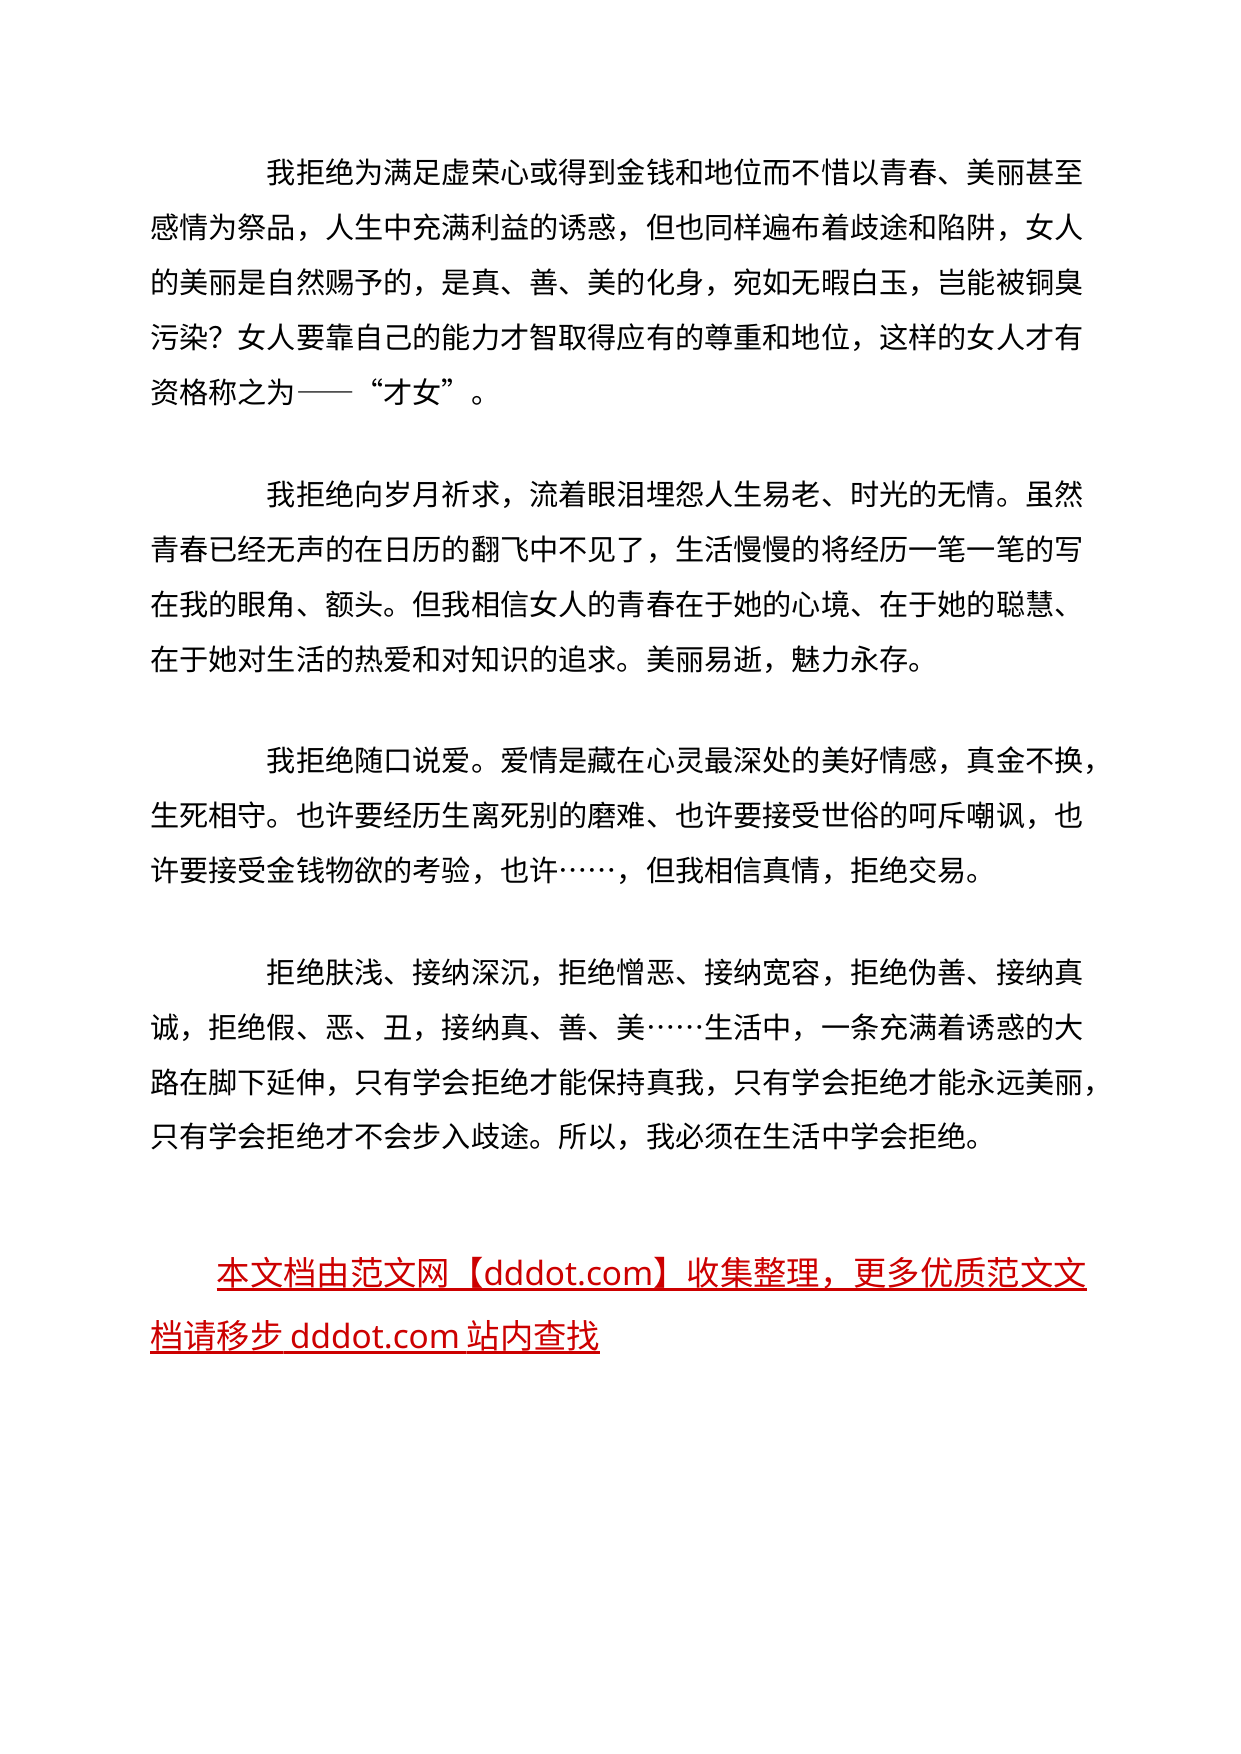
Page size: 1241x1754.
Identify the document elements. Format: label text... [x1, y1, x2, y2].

text 我拒绝随口说爱。爱情是藏在心灵最深处的美好情感，真金不换，生死相守。也许要经历生离死别的磨难、也许要接受世俗的呵斥嘲讽，也许要接受金钱物欲的考验，也许……，但我相信真情，拒绝交易。 [150, 738, 1090, 890]
text 本文档由范文网【dddot.com】收集整理，更多优质范文文档请移步dddot.com站内查找 [150, 1247, 1090, 1358]
text 我拒绝向岁月祈求，流着眼泪埋怨人生易老、时光的无情。虽然青春已经无声的在日历的翻飞中不见了，生活慢慢的将经历一笔一笔的写在我的眼角、额头。但我相信女人的青春在于她的心境、在于她的聪慧、在于她对生活的热爱和对知识的追求。美丽易逝，魅力永存。 [150, 471, 1090, 678]
text 拒绝肤浅、接纳深沉，拒绝憎恶、接纳宽容，拒绝伪善、接纳真诚，拒绝假、恶、丑，接纳真、善、美……生活中，一条充满着诱惑的大路在脚下延伸，只有学会拒绝才能保持真我，只有学会拒绝才能永远美丽，只有学会拒绝才不会步入歧途。所以，我必须在生活中学会拒绝。 [150, 949, 1090, 1156]
text 我拒绝为满足虚荣心或得到金钱和地位而不惜以青春、美丽甚至感情为祭品，人生中充满利益的诱惑，但也同样遍布着歧途和陷阱，女人的美丽是自然赐予的，是真、善、美的化身，宛如无暇白玉，岂能被铜臭污染？女人要靠自己的能力才智取得应有的尊重和地位，这样的女人才有资格称之为——“才女”。 [150, 150, 1090, 412]
